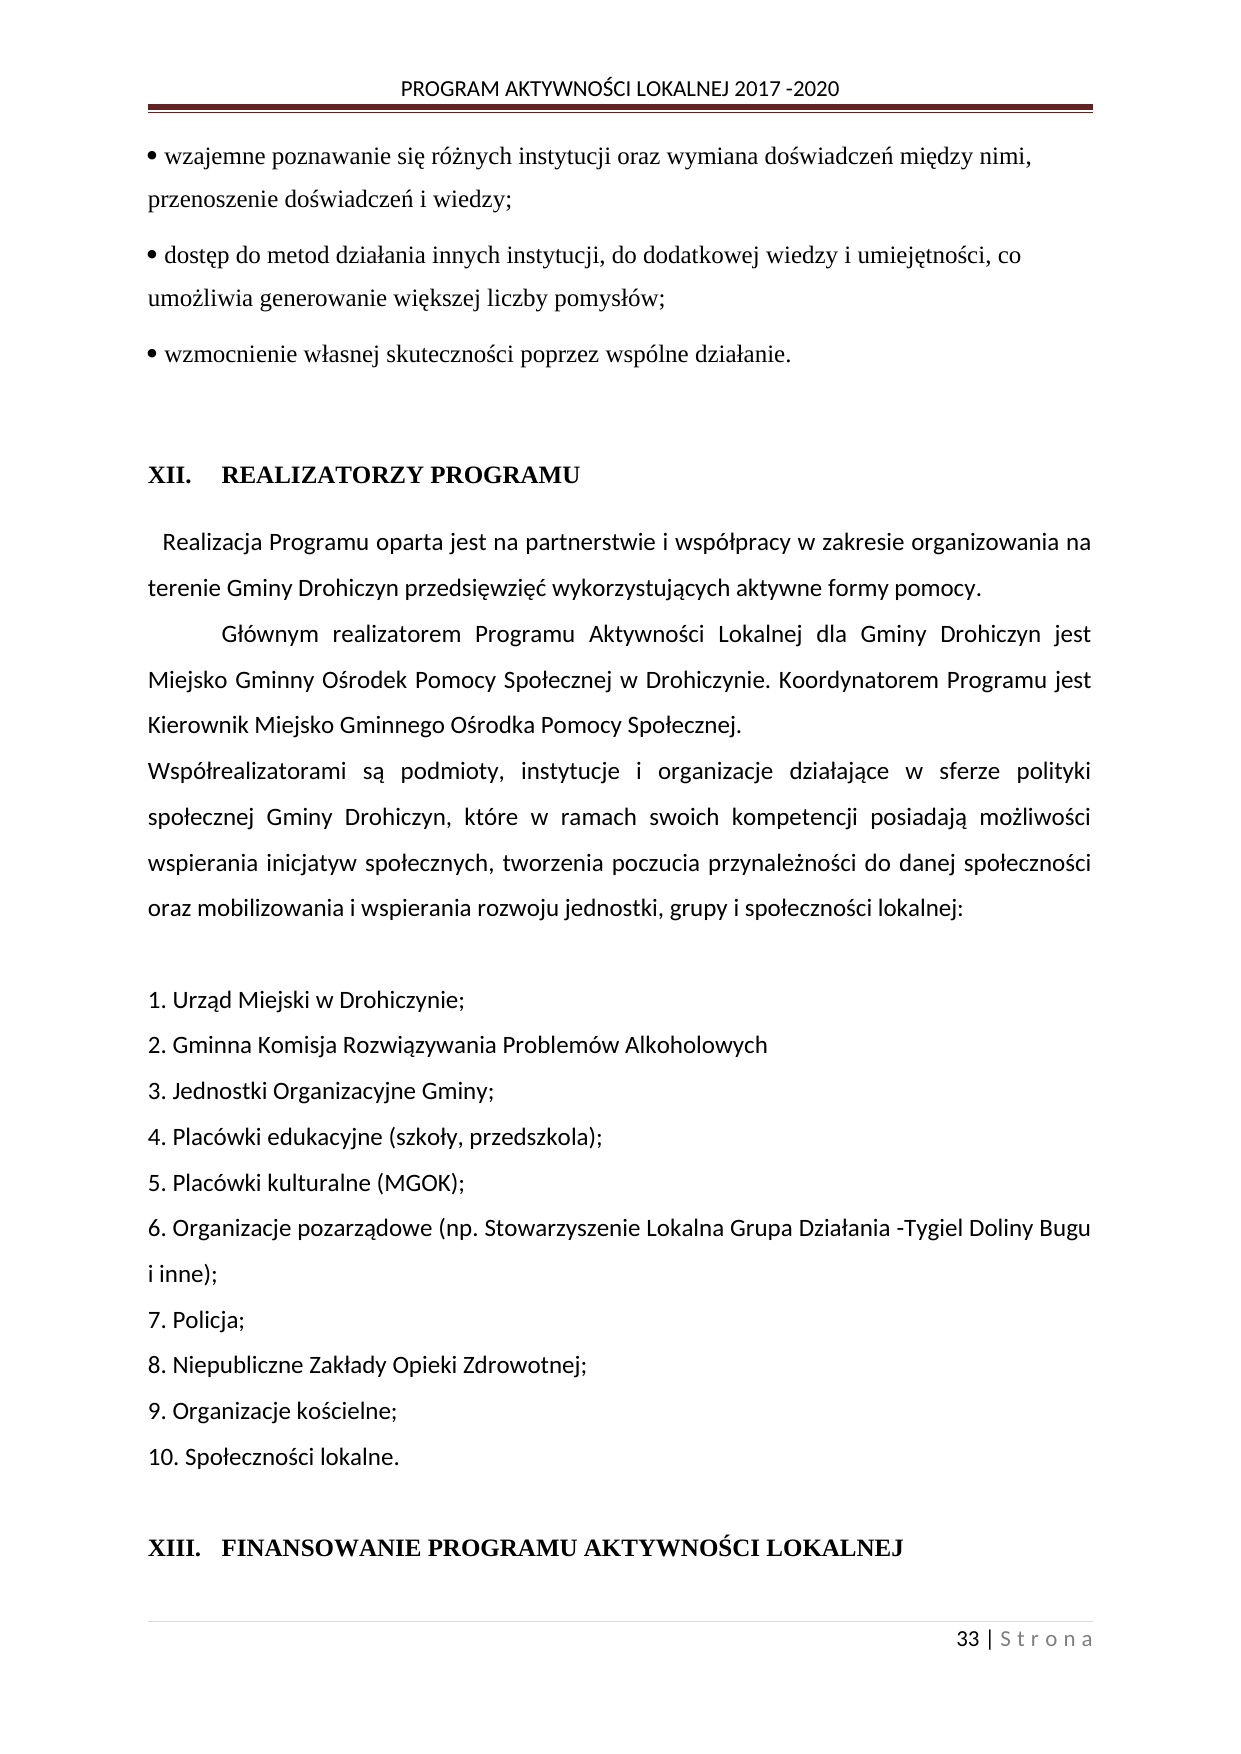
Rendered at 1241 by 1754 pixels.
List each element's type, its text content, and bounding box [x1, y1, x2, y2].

list Policja; [148, 1304, 1093, 1334]
list Społeczności lokalne. [148, 1441, 1093, 1472]
list Jednostki Organizacyjne Gminy; [148, 1075, 1093, 1106]
list Organizacje pozarządowe (np. Stowarzyszenie Lokalna Grupa Działania -Tygiel Doliny Bugu i inne); [148, 1212, 1093, 1289]
list Placówki kulturalne (MGOK); [148, 1167, 1093, 1197]
list Niepubliczne Zakłady Opieki Zdrowotnej; [148, 1350, 1093, 1380]
list wzmocnienie własnej skuteczności poprzez wspólne działanie. [148, 339, 1093, 368]
list wzajemne poznawanie się różnych instytucji oraz wymiana doświadczeń między nimi, przenoszenie doświadczeń i wiedzy; [148, 141, 1093, 213]
list Placówki edukacyjne (szkoły, przedszkola); [148, 1121, 1093, 1152]
list FINANSOWANIE PROGRAMU AKTYWNOŚCI LOKALNEJ [148, 1533, 1093, 1561]
list Gminna Komisja Rozwiązywania Problemów Alkoholowych [148, 1029, 1093, 1060]
text Głównym realizatorem Programu Aktywności Lokalnej dla Gminy Drohiczyn jest Miejsko Gminny Ośrodek Pomocy Społecznej w Drohiczynie. Koordynatorem Programu jest Kierownik Miejsko Gminnego Ośrodka Pomocy Społecznej. [148, 618, 1093, 740]
list Organizacje kościelne; [148, 1395, 1093, 1426]
text Realizacja Programu oparta jest na partnerstwie i współpracy w zakresie organizowania na terenie Gminy Drohiczyn przedsięwzięć wykorzystujących aktywne formy pomocy. [148, 527, 1093, 603]
list dostęp do metod działania innych instytucji, do dodatkowej wiedzy i umiejętności, co umożliwia generowanie większej liczby pomysłów; [148, 240, 1093, 312]
list Urząd Miejski w Drohiczynie; [148, 984, 1093, 1014]
list REALIZATORZY PROGRAMU [148, 461, 1093, 489]
text Współrealizatorami są podmioty, instytucje i organizacje działające w sferze polityki społecznej Gminy Drohiczyn, które w ramach swoich kompetencji posiadają możliwości wspierania inicjatyw społecznych, tworzenia poczucia przynależności do danej społeczności oraz mobilizowania i wspierania rozwoju jednostki, grupy i społeczności lokalnej: [148, 755, 1093, 923]
